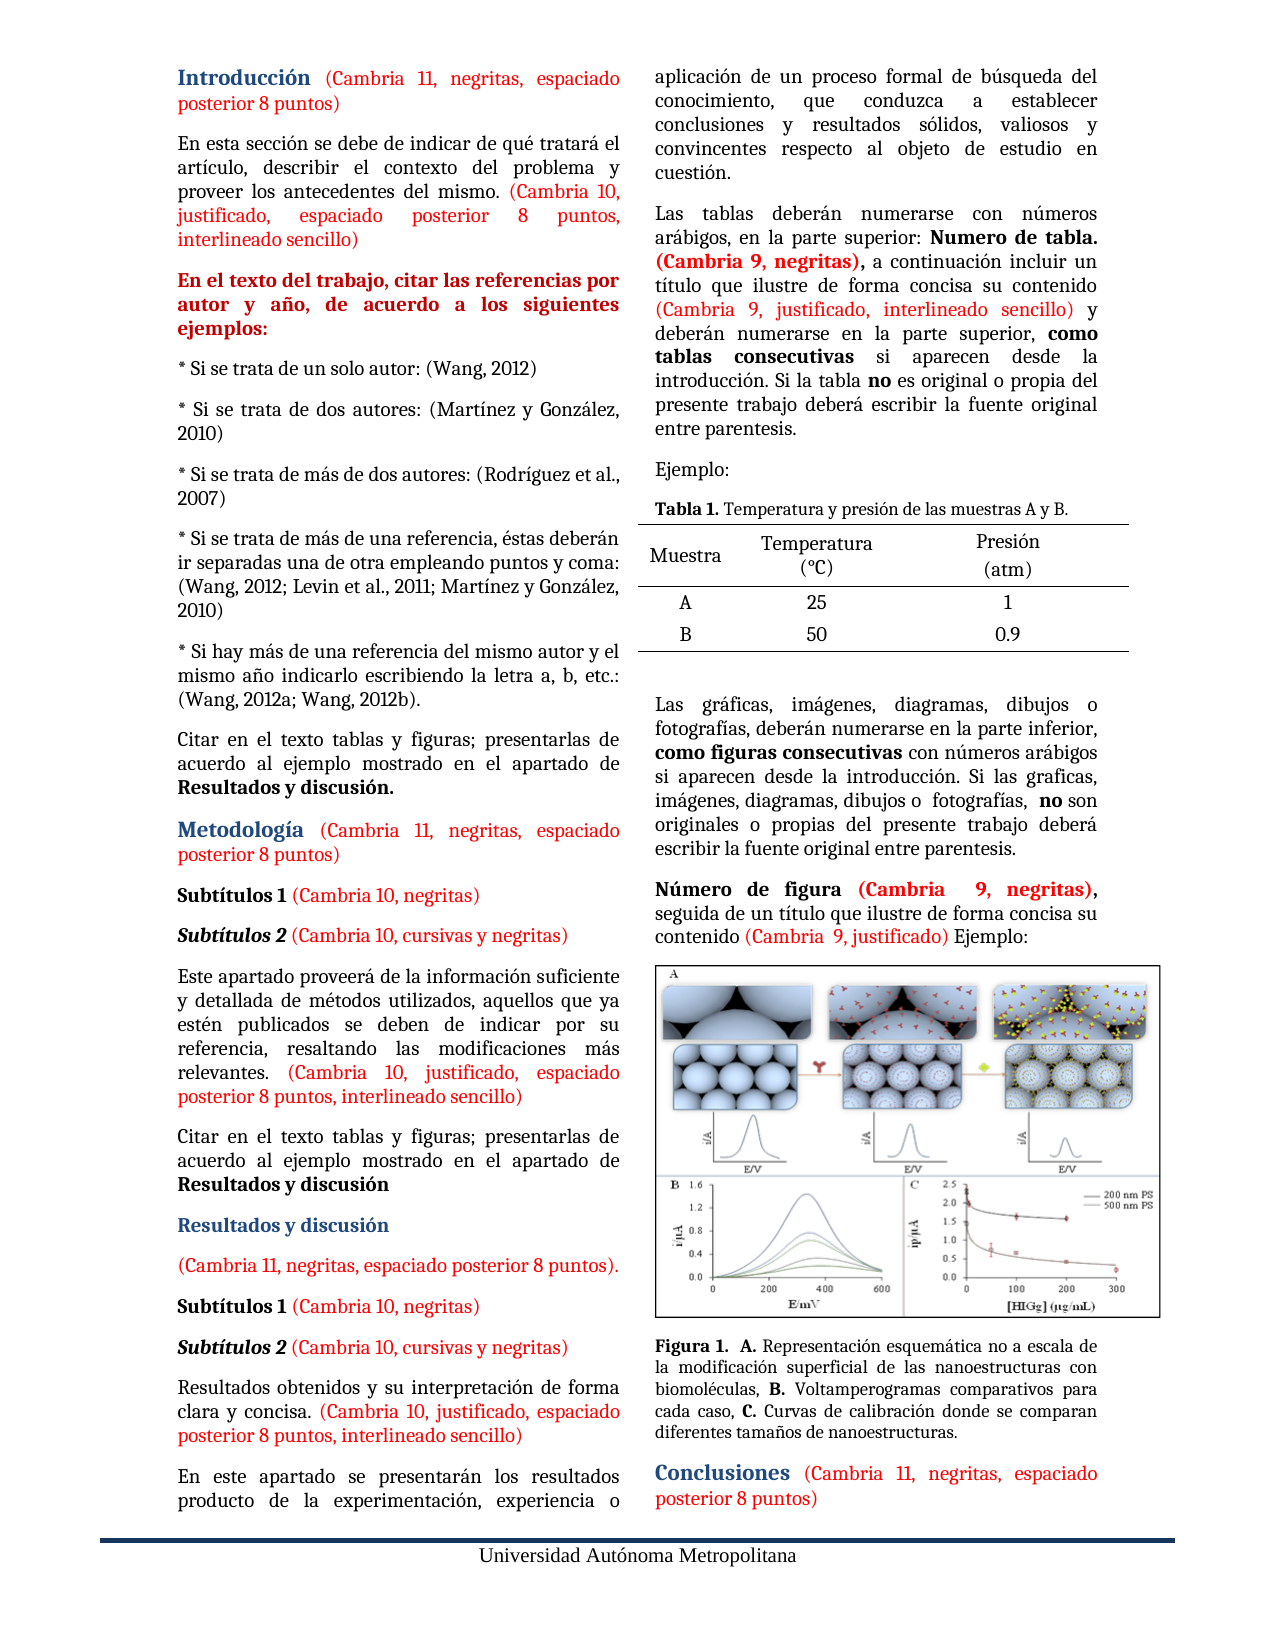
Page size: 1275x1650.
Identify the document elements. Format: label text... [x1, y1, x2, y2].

text * Si se trata de más de una referencia, éstas deberán ir separadas una de otra empleando puntos y coma: (Wang, 2012; Levin et al., 2011; Martínez y González, 2010) [177, 527, 620, 623]
text En esta sección se debe de indicar de qué tratará el artículo, describir el contexto del problema y proveer los antecedentes del mismo. (Cambria 10, justificado, espaciado posterior 8 puntos, interlineado sencillo) [177, 132, 620, 252]
text Figura 1. A. Representación esquemática no a escala de la modificación superficial de las nanoestructuras con biomoléculas, B. Voltamperogramas comparativos para cada caso, C. Curvas de calibración donde se comparan diferentes tamaños de nanoestructuras. [655, 1335, 1098, 1443]
text (Cambria 11, negritas, espaciado posterior 8 puntos). [177, 1254, 620, 1278]
text En el texto del trabajo, citar las referencias por autor y año, de acuerdo a los siguientes ejemplos: [177, 268, 620, 340]
text Subtítulos 1 (Cambria 10, negritas) [177, 1295, 620, 1319]
text Subtítulos 2 (Cambria 10, cursivas y negritas) [177, 924, 620, 948]
text Resultados y discusión [177, 1213, 620, 1237]
table_cell A [638, 587, 746, 619]
text Subtítulos 1 (Cambria 10, negritas) [177, 883, 620, 907]
text Metodología (Cambria 11, negritas, espaciado posterior 8 puntos) [177, 816, 620, 867]
text Conclusiones (Cambria 11, negritas, espaciado posterior 8 puntos) [655, 1460, 1098, 1510]
text En este apartado se presentarán los resultados producto de la experimentación, experiencia o aplicación de un proceso formal de búsqueda del conocimiento, que conduzca a establecer conclusiones y resultados sólidos, valiosos y convincentes respecto al objeto de estudio en cuestión. [655, 65, 1098, 185]
table_header Muestra [638, 525, 746, 586]
text Número de figura (Cambria 9, negritas), seguida de un título que ilustre de forma concisa su contenido (Cambria 9, justificado) Ejemplo: [655, 877, 1098, 949]
table_header Presión (atm) [887, 525, 1128, 586]
table_header Temperatura (°C) [746, 525, 887, 586]
table_cell 50 [746, 619, 887, 651]
text Tabla 1. Temperatura y presión de las muestras A y B. [655, 498, 1098, 520]
text Este apartado proveerá de la información suficiente y detallada de métodos utilizados, aquellos que ya estén publicados se deben de indicar por su referencia, resaltando las modificaciones más relevantes. (Cambria 10, justificado, espaciado posterior 8 puntos, interlineado sencillo) [177, 964, 620, 1108]
text * Si se trata de un solo autor: (Wang, 2012) [177, 357, 620, 381]
text * Si hay más de una referencia del mismo autor y el mismo año indicarlo escribiendo la letra a, b, etc.: (Wang, 2012a; Wang, 2012b). [177, 639, 620, 711]
table_cell 25 [746, 587, 887, 619]
text Introducción (Cambria 11, negritas, espaciado posterior 8 puntos) [177, 65, 620, 115]
text Subtítulos 2 (Cambria 10, cursivas y negritas) [177, 1335, 620, 1359]
text Las gráficas, imágenes, diagramas, dibujos o fotografías, deberán numerarse en la parte inferior, como figuras consecutivas con números arábigos si aparecen desde la introducción. Si las graficas, imágenes, diagramas, dibujos o fotografías, no son originales o propias del presente trabajo deberá escribir la fuente original entre parentesis. [655, 693, 1098, 861]
text * Si se trata de más de dos autores: (Rodríguez et al., 2007) [177, 462, 620, 510]
picture [654, 965, 1161, 1319]
text * Si se trata de dos autores: (Martínez y González, 2010) [177, 398, 620, 446]
text Citar en el texto tablas y figuras; presentarlas de acuerdo al ejemplo mostrado en el apartado de Resultados y discusión [177, 1125, 620, 1197]
text Citar en el texto tablas y figuras; presentarlas de acuerdo al ejemplo mostrado en el apartado de Resultados y discusión. [177, 728, 620, 800]
table_cell B [638, 619, 746, 651]
table_cell 0.9 [887, 619, 1128, 651]
text Las tablas deberán numerarse con números arábigos, en la parte superior: Numero de tabla. (Cambria 9, negritas), a continuación incluir un título que ilustre de forma concisa su contenido (Cambria 9, justificado, interlineado sencillo) y deberán numerarse en la parte superior, como tablas consecutivas si aparecen desde la introducción. Si la tabla no es original o propia del presente trabajo deberá escribir la fuente original entre parentesis. [655, 201, 1098, 441]
text Resultados obtenidos y su interpretación de forma clara y concisa. (Cambria 10, justificado, espaciado posterior 8 puntos, interlineado sencillo) [177, 1376, 620, 1448]
text En este apartado se presentarán los resultados producto de la experimentación, experiencia o aplicación de un proceso formal de búsqueda del conocimiento, que conduzca a establecer conclusiones y resultados sólidos, valiosos y convincentes respecto al objeto de estudio en cuestión. [177, 1464, 620, 1512]
text Ejemplo: [655, 458, 1098, 482]
table_cell 1 [887, 587, 1128, 619]
